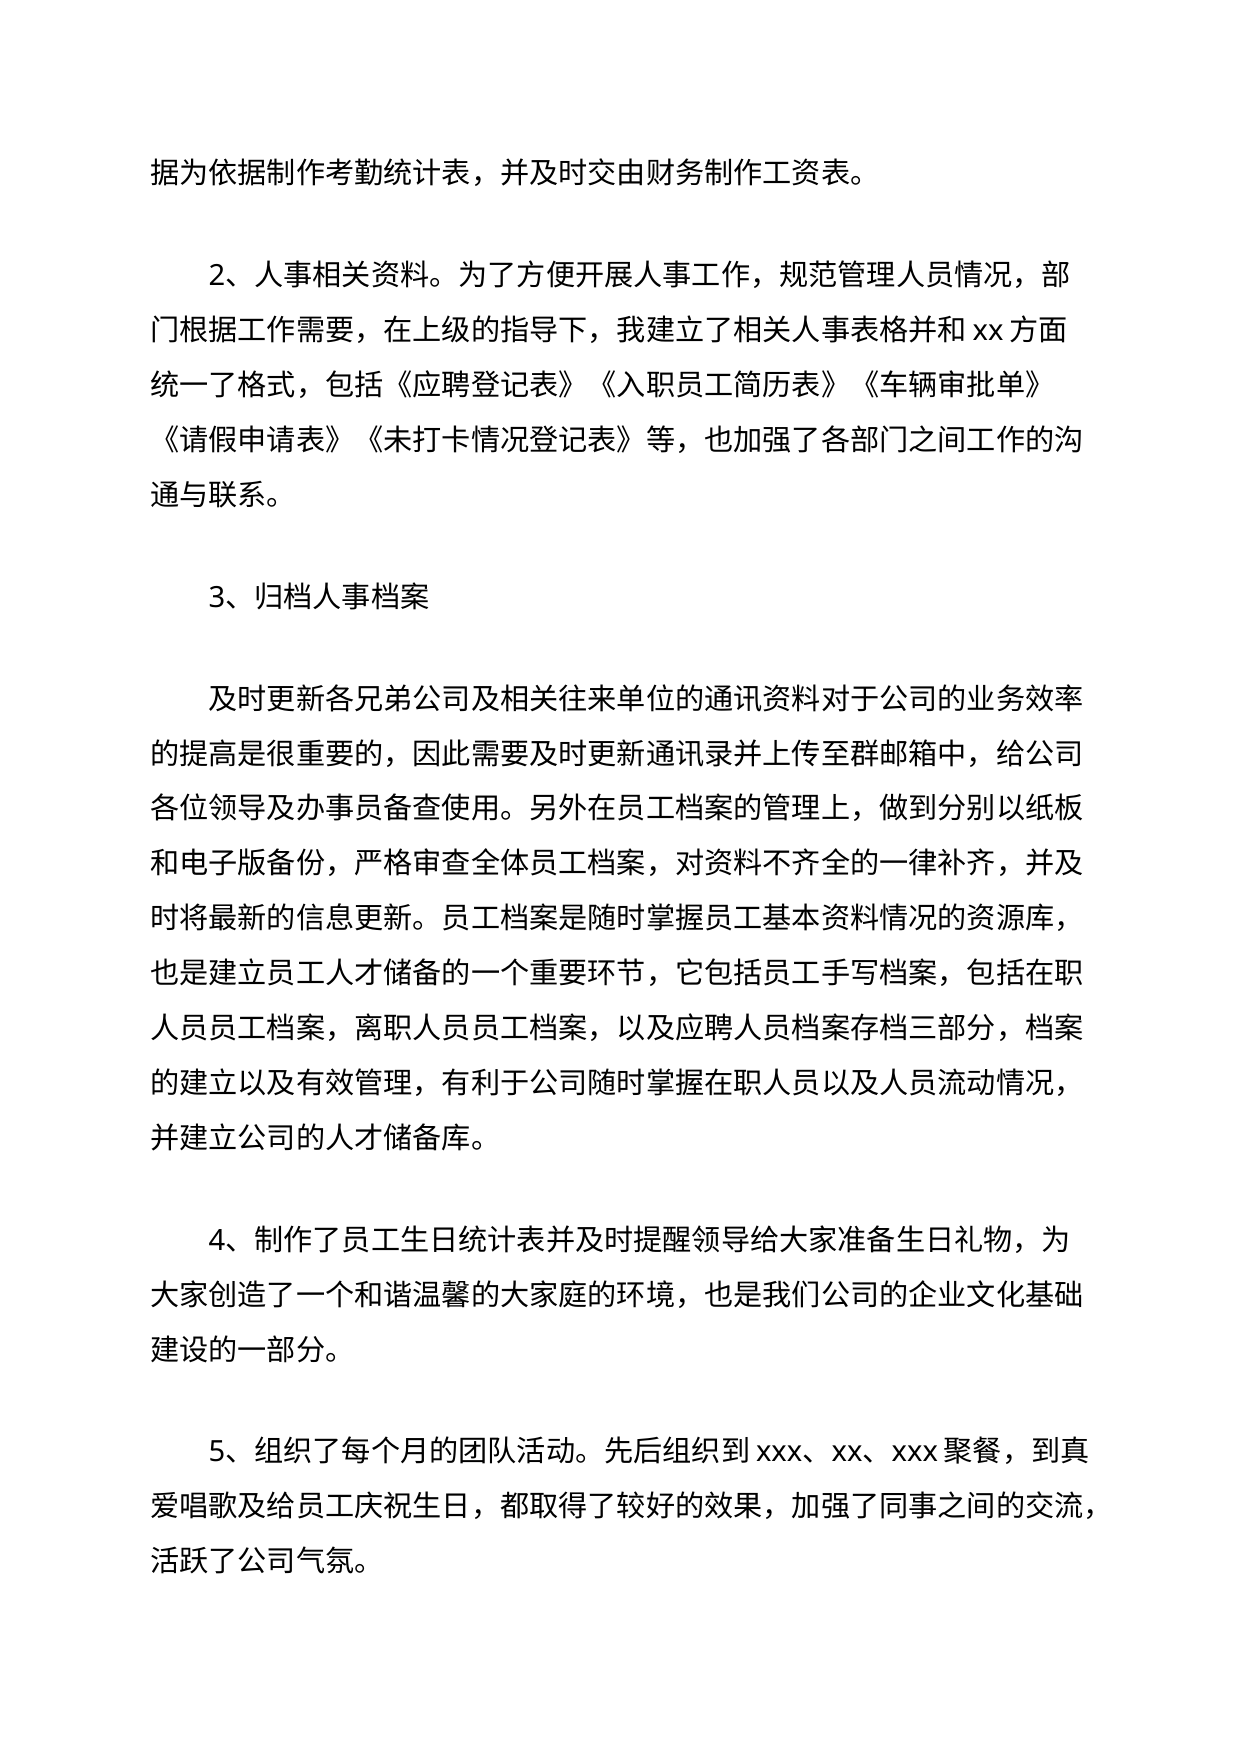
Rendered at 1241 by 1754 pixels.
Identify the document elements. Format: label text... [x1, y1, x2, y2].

text 2、人事相关资料。为了方便开展人事工作，规范管理人员情况，部门根据工作需要，在上级的指导下，我建立了相关人事表格并和xx方面统一了格式，包括《应聘登记表》《入职员工简历表》《车辆审批单》《请假申请表》《未打卡情况登记表》等，也加强了各部门之间工作的沟通与联系。 [150, 252, 1090, 514]
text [150, 150, 1090, 192]
text 3、归档人事档案 [150, 573, 1090, 616]
text 及时更新各兄弟公司及相关往来单位的通讯资料对于公司的业务效率的提高是很重要的，因此需要及时更新通讯录并上传至群邮箱中，给公司各位领导及办事员备查使用。另外在员工档案的管理上，做到分别以纸板和电子版备份，严格审查全体员工档案，对资料不齐全的一律补齐，并及时将最新的信息更新。员工档案是随时掌握员工基本资料情况的资源库，也是建立员工人才储备的一个重要环节，它包括员工手写档案，包括在职人员员工档案，离职人员员工档案，以及应聘人员档案存档三部分，档案的建立以及有效管理，有利于公司随时掌握在职人员以及人员流动情况，并建立公司的人才储备库。 [150, 675, 1090, 1157]
text 4、制作了员工生日统计表并及时提醒领导给大家准备生日礼物，为大家创造了一个和谐温馨的大家庭的环境，也是我们公司的企业文化基础建设的一部分。 [150, 1216, 1090, 1368]
text 5、组织了每个月的团队活动。先后组织到xxx、xx、xxx聚餐，到真爱唱歌及给员工庆祝生日，都取得了较好的效果，加强了同事之间的交流，活跃了公司气氛。 [150, 1428, 1090, 1580]
